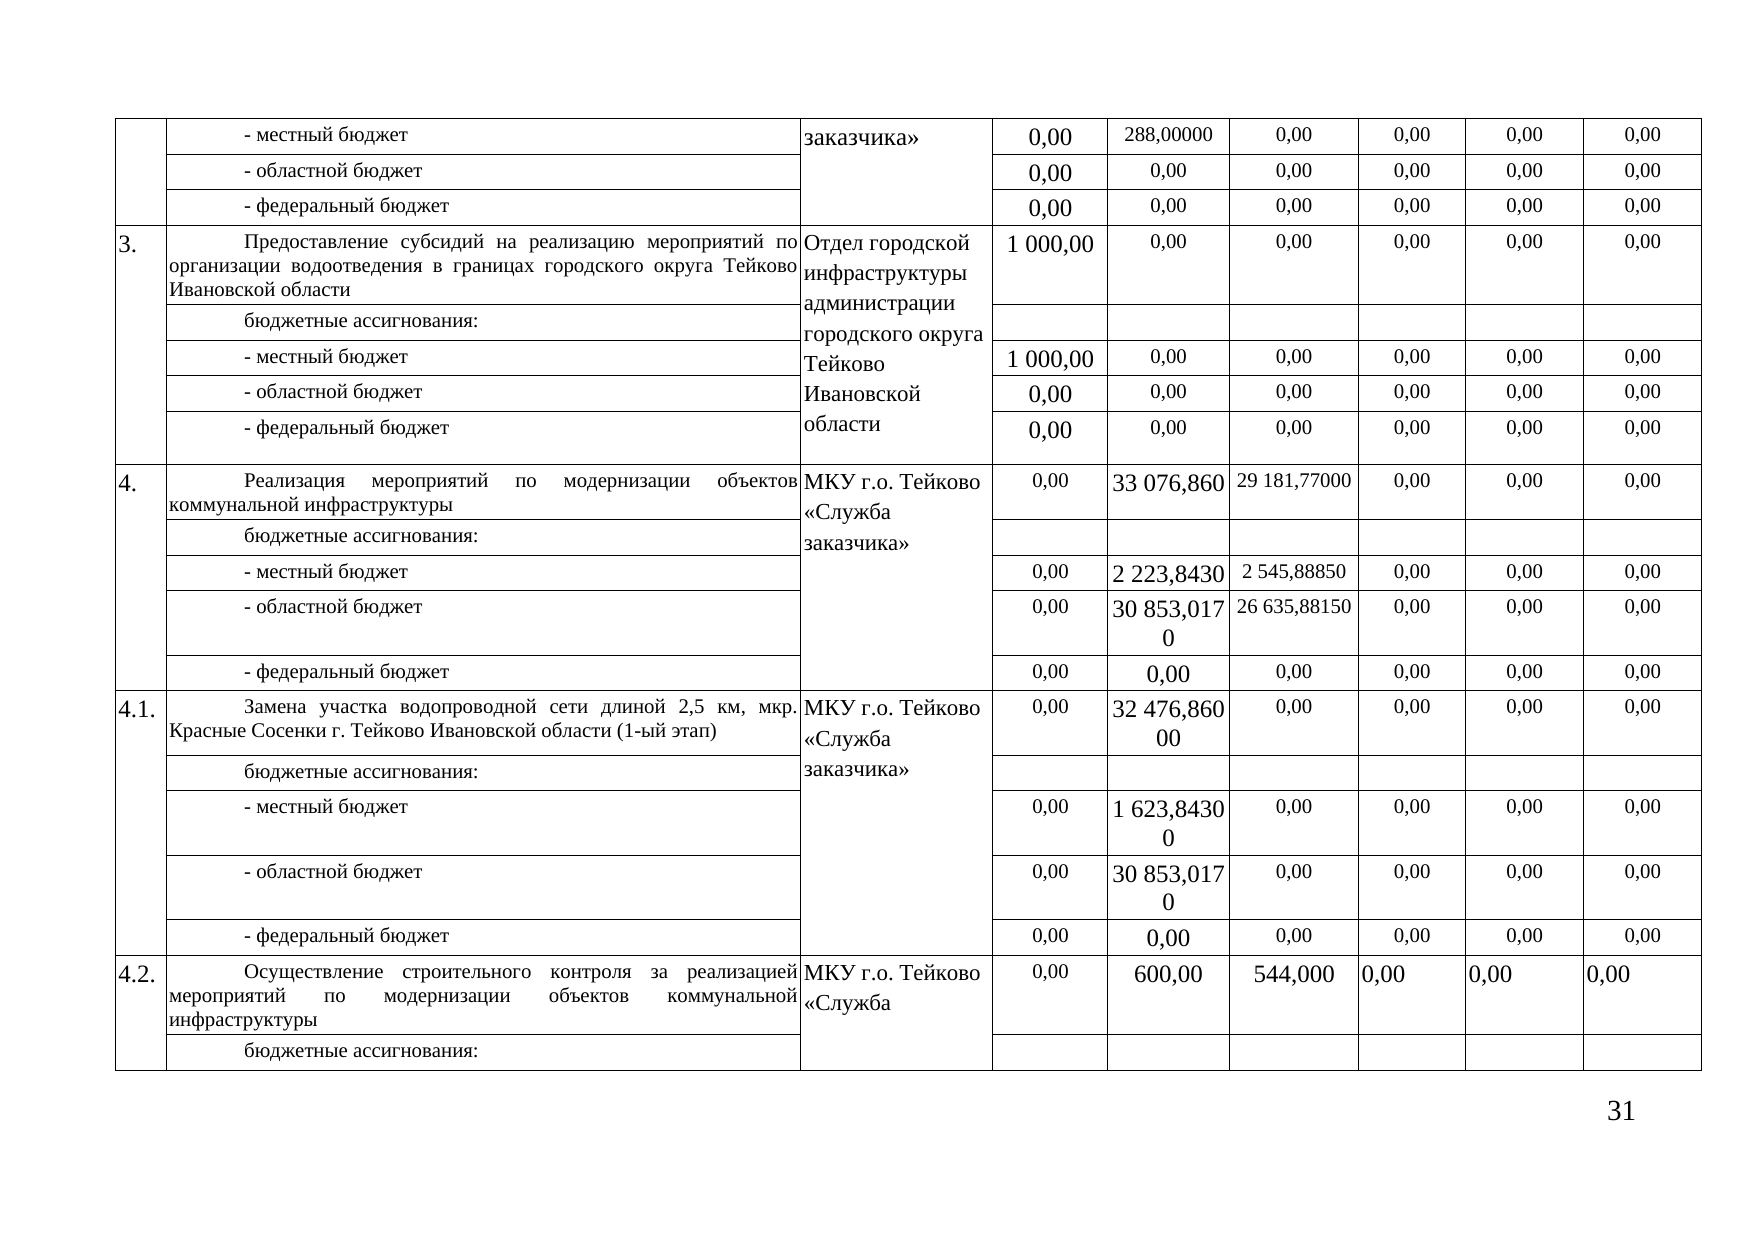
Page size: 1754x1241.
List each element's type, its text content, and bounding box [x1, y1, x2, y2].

table_cell 0,00 [1584, 190, 1701, 225]
table_cell 0,00 [993, 591, 1107, 655]
table_cell 0,00 [1466, 691, 1583, 755]
table_cell 1 000,00 [993, 226, 1107, 304]
table_cell 600,00 [1108, 956, 1229, 1034]
table_cell 0,00 [1230, 791, 1358, 855]
table_cell 0,00 [1359, 226, 1465, 304]
table_cell МКУ г.о. Тейково «Служба заказчика» [801, 956, 992, 1069]
table_cell 29 181,77000 [1230, 465, 1358, 519]
table_cell 0,00 [1584, 791, 1701, 855]
table_cell 0,00 [993, 656, 1107, 690]
table_cell 0,00 [1466, 791, 1583, 855]
table_cell - местный бюджет [167, 556, 800, 590]
table_cell 32 476,86000 [1108, 691, 1229, 755]
table_cell 1 000,00 [993, 341, 1107, 375]
table_cell 0,00 [993, 920, 1107, 955]
table_cell [1359, 305, 1465, 340]
table_cell бюджетные ассигнования: [167, 520, 800, 555]
table_cell 0,00 [993, 856, 1107, 919]
table_cell 0,00 [1230, 691, 1358, 755]
table_cell 0,00 [1584, 119, 1701, 154]
table_cell - местный бюджет [167, 341, 800, 375]
table_cell - федеральный бюджет [167, 920, 800, 955]
table_cell 4.2. [116, 956, 166, 1069]
table_cell 0,00 [1466, 376, 1583, 411]
table_cell 0,00 [1230, 376, 1358, 411]
table_cell [1466, 520, 1583, 555]
table_cell бюджетные ассигнования: [167, 756, 800, 790]
table_cell 0,00 [1359, 556, 1465, 590]
table_cell 0,00 [1108, 190, 1229, 225]
table_cell 0,00 [1359, 412, 1465, 464]
table_cell 0,00 [1466, 856, 1583, 919]
table_cell 3. [116, 226, 166, 464]
table_cell 4. [116, 465, 166, 690]
table_cell [993, 1035, 1107, 1069]
table_cell 26 635,88150 [1230, 591, 1358, 655]
table_cell 0,00 [1584, 465, 1701, 519]
table_cell 288,00000 [1108, 119, 1229, 154]
table_cell МКУ г.о. Тейково «Служба заказчика» [801, 465, 992, 690]
table_cell 0,00 [1466, 920, 1583, 955]
table_cell 0,00 [1108, 412, 1229, 464]
table_cell 0,00 [993, 791, 1107, 855]
table_cell 0,00 [1466, 190, 1583, 225]
table_cell 0,00 [1466, 591, 1583, 655]
table_cell 0,00 [1466, 956, 1583, 1034]
table_cell Осуществление строительного контроля за реализацией мероприятий по модернизации объектов коммунальной инфраструктуры [167, 956, 800, 1034]
table_cell 0,00 [1230, 226, 1358, 304]
table_cell [1230, 520, 1358, 555]
table_cell 0,00 [1584, 155, 1701, 189]
table_cell 0,00 [1359, 376, 1465, 411]
table_cell 0,00 [1359, 119, 1465, 154]
table_cell Предоставление субсидий на реализацию мероприятий по организации водоотведения в границах городского округа Тейково Ивановской области [167, 226, 800, 304]
table_cell 0,00 [1230, 155, 1358, 189]
table_cell 0,00 [993, 155, 1107, 189]
table_cell [1230, 1035, 1358, 1069]
table_cell [1108, 756, 1229, 790]
table_cell 0,00 [1359, 190, 1465, 225]
table_cell 0,00 [1584, 656, 1701, 690]
table_cell [1584, 756, 1701, 790]
table_cell - областной бюджет [167, 856, 800, 919]
table_cell 0,00 [1584, 341, 1701, 375]
table_cell - местный бюджет [167, 791, 800, 855]
table_cell 0,00 [1230, 856, 1358, 919]
table_cell бюджетные ассигнования: [167, 305, 800, 340]
table_cell 0,00 [993, 556, 1107, 590]
table_cell - областной бюджет [167, 591, 800, 655]
table_cell - областной бюджет [167, 155, 800, 189]
table_cell 2 545,88850 [1230, 556, 1358, 590]
table_cell 0,00 [1359, 691, 1465, 755]
table_cell 0,00 [1466, 155, 1583, 189]
table_cell [1359, 520, 1465, 555]
table_cell [1230, 756, 1358, 790]
table_cell 0,00 [1359, 920, 1465, 955]
table_cell 0,00 [1584, 956, 1701, 1034]
table_cell 0,00 [1230, 412, 1358, 464]
table_cell 0,00 [1584, 556, 1701, 590]
table_cell - федеральный бюджет [167, 412, 800, 464]
table_cell 0,00 [1359, 591, 1465, 655]
table_cell 0,00 [1466, 465, 1583, 519]
table_cell 0,00 [1359, 791, 1465, 855]
table_cell - местный бюджет [167, 119, 800, 154]
table_cell [993, 756, 1107, 790]
table_cell [1466, 1035, 1583, 1069]
table_cell 0,00 [1359, 656, 1465, 690]
table_cell Отдел городской инфраструктуры администрации городского округа Тейково Ивановской области [801, 226, 992, 464]
table_cell 0,00 [1466, 412, 1583, 464]
table_cell 0,00 [1359, 856, 1465, 919]
table_cell 0,00 [1584, 856, 1701, 919]
table_cell [993, 520, 1107, 555]
table_cell [1108, 305, 1229, 340]
table_cell [1108, 520, 1229, 555]
table_cell Реализация мероприятий по модернизации объектов коммунальной инфраструктуры [167, 465, 800, 519]
table_cell 0,00 [1466, 556, 1583, 590]
table_cell 0,00 [1584, 691, 1701, 755]
table_cell Замена участка водопроводной сети длиной 2,5 км, мкр. Красные Сосенки г. Тейково Ивановской области (1-ый этап) [167, 691, 800, 755]
table_cell 0,00 [1108, 226, 1229, 304]
table_cell 0,00 [1466, 119, 1583, 154]
table_cell 0,00 [1230, 341, 1358, 375]
table_cell 2 223,8430 [1108, 556, 1229, 590]
table_cell 0,00 [1108, 376, 1229, 411]
table_cell 0,00 [1359, 465, 1465, 519]
table_cell [1108, 1035, 1229, 1069]
table_cell - областной бюджет [167, 376, 800, 411]
table_cell [1584, 305, 1701, 340]
table_cell 0,00 [993, 190, 1107, 225]
table_cell - федеральный бюджет [167, 656, 800, 690]
table_cell 0,00 [1466, 656, 1583, 690]
table_cell [1584, 520, 1701, 555]
table_cell 0,00 [1584, 226, 1701, 304]
table_cell 0,00 [1230, 920, 1358, 955]
table_cell 0,00 [1466, 226, 1583, 304]
table_cell - федеральный бюджет [167, 190, 800, 225]
table_cell 0,00 [1584, 412, 1701, 464]
table_cell 0,00 [1359, 155, 1465, 189]
table_cell 30 853,0170 [1108, 856, 1229, 919]
table_cell 33 076,860 [1108, 465, 1229, 519]
table_cell 544,000 [1230, 956, 1358, 1034]
table_cell [1359, 756, 1465, 790]
table_cell 0,00 [1108, 341, 1229, 375]
table_cell [993, 305, 1107, 340]
table_cell 0,00 [1230, 190, 1358, 225]
table_cell МКУ г.о. Тейково «Служба заказчика» [801, 691, 992, 955]
table_cell 0,00 [1359, 956, 1465, 1034]
table_cell 0,00 [1359, 341, 1465, 375]
table_cell 4.1. [116, 691, 166, 955]
table_cell 0,00 [1230, 119, 1358, 154]
table_cell 0,00 [1584, 376, 1701, 411]
table_cell 0,00 [1584, 591, 1701, 655]
table_cell 0,00 [1466, 341, 1583, 375]
table_cell [1230, 305, 1358, 340]
table_cell 0,00 [993, 956, 1107, 1034]
table_cell 0,00 [1230, 656, 1358, 690]
table_cell [1466, 305, 1583, 340]
table_cell 0,00 [1108, 656, 1229, 690]
table_cell 0,00 [1584, 920, 1701, 955]
table_cell 1 623,84300 [1108, 791, 1229, 855]
table_cell 30 853,0170 [1108, 591, 1229, 655]
table_cell 0,00 [993, 412, 1107, 464]
table_cell 0,00 [993, 376, 1107, 411]
table_cell 0,00 [1108, 920, 1229, 955]
table_cell 0,00 [993, 691, 1107, 755]
table_cell бюджетные ассигнования: [167, 1035, 800, 1069]
table_cell 0,00 [1108, 155, 1229, 189]
table_cell [1584, 1035, 1701, 1069]
table_cell [1466, 756, 1583, 790]
table_cell 0,00 [993, 465, 1107, 519]
table_cell [1359, 1035, 1465, 1069]
table_cell 0,00 [993, 119, 1107, 154]
